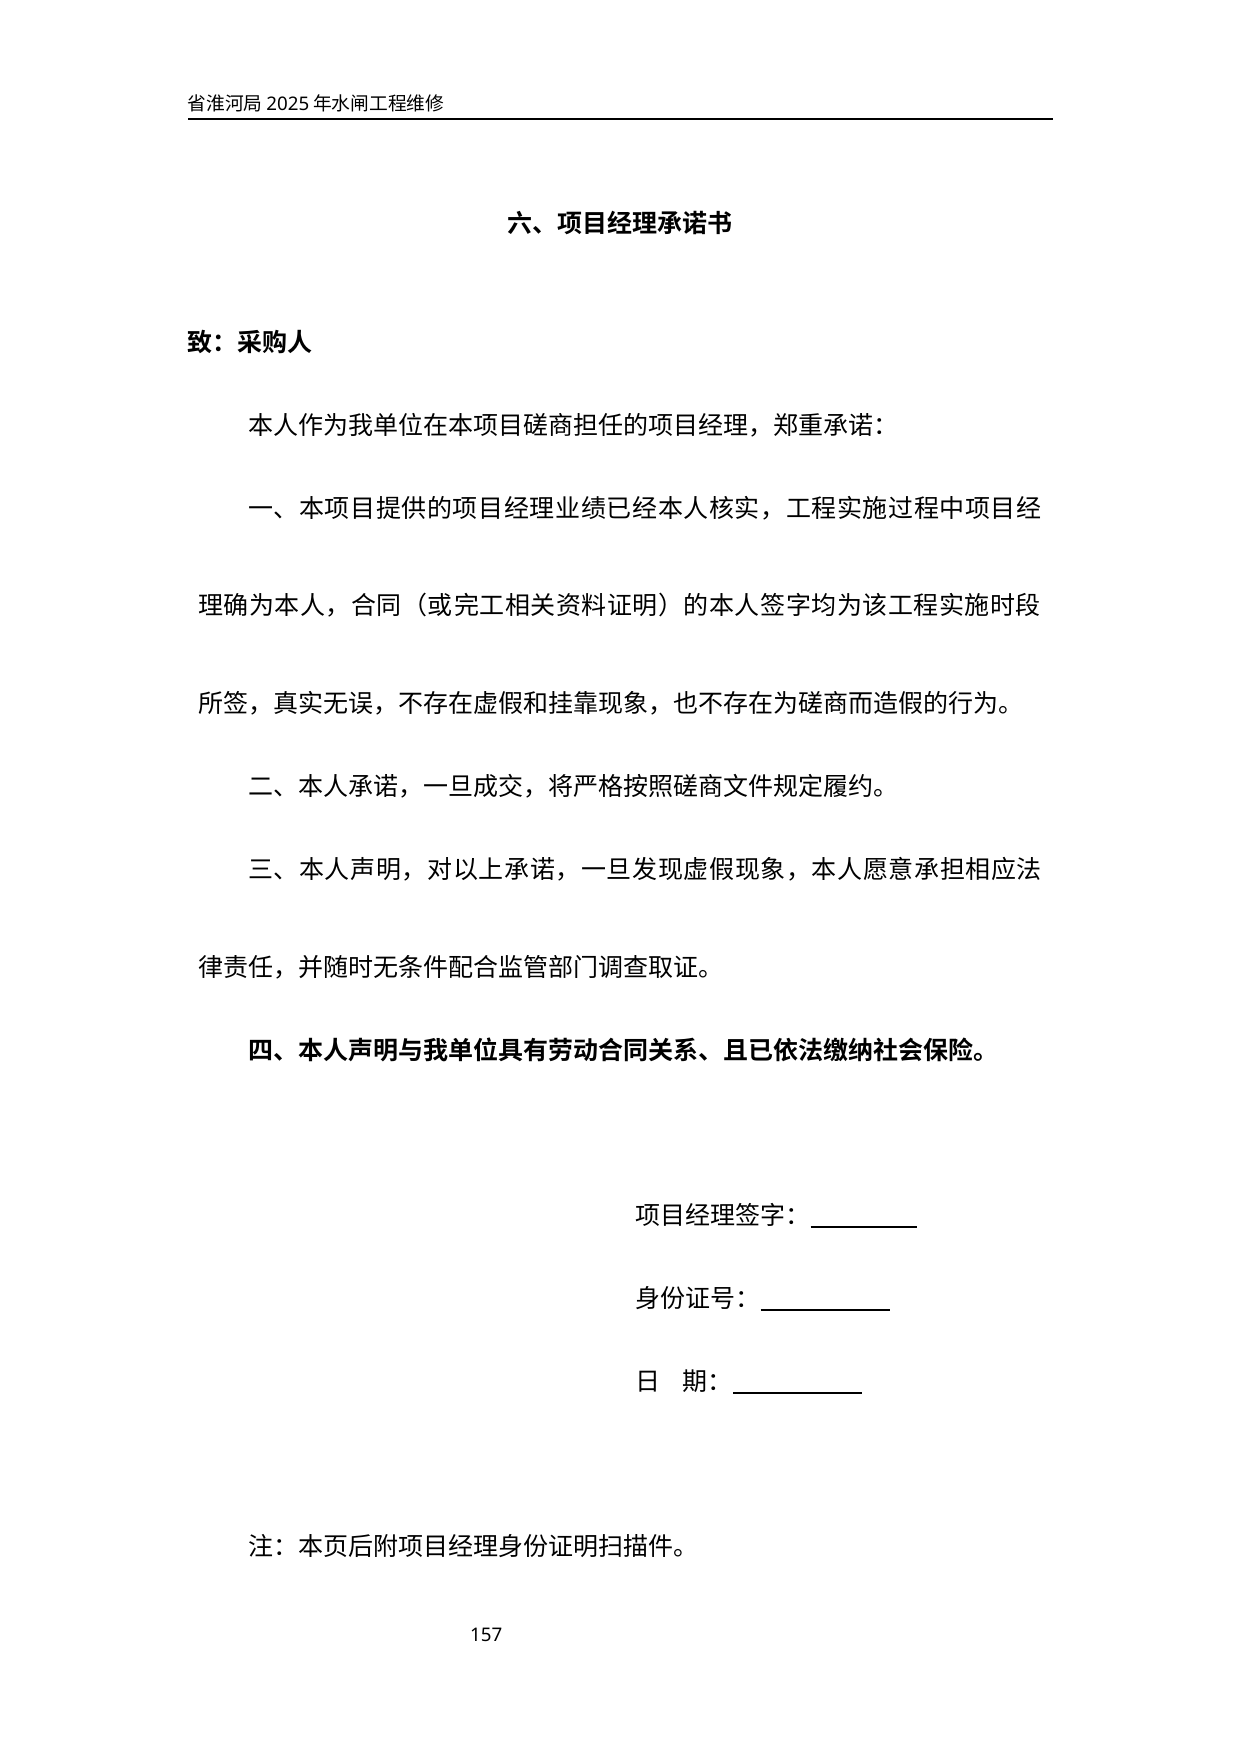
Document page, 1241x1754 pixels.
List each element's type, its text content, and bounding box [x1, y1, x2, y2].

text 本人作为我单位在本项目磋商担任的项目经理，郑重承诺： [198, 391, 1042, 456]
text 二、本人承诺，一旦成交，将严格按照磋商文件规定履约。 [198, 752, 1042, 817]
text 一、本项目提供的项目经理业绩已经本人核实，工程实施过程中项目经理确为本人，合同（或完工相关资料证明）的本人签字均为该工程实施时段所签，真实无误，不存在虚假和挂靠现象，也不存在为磋商而造假的行为。 [198, 474, 1042, 734]
text 三、本人声明，对以上承诺，一旦发现虚假现象，本人愿意承担相应法律责任，并随时无条件配合监管部门调查取证。 [198, 835, 1042, 998]
text 四、本人声明与我单位具有劳动合同关系、且已依法缴纳社会保险。 [198, 1016, 1042, 1081]
text 身份证号： [198, 1264, 1042, 1329]
text 六、项目经理承诺书 [187, 189, 1053, 254]
text 项目经理签字： [198, 1181, 1042, 1246]
text 注：本页后附项目经理身份证明扫描件。 [198, 1512, 1042, 1577]
text 致：采购人 [187, 308, 1053, 373]
text 日 期： [198, 1347, 1042, 1412]
